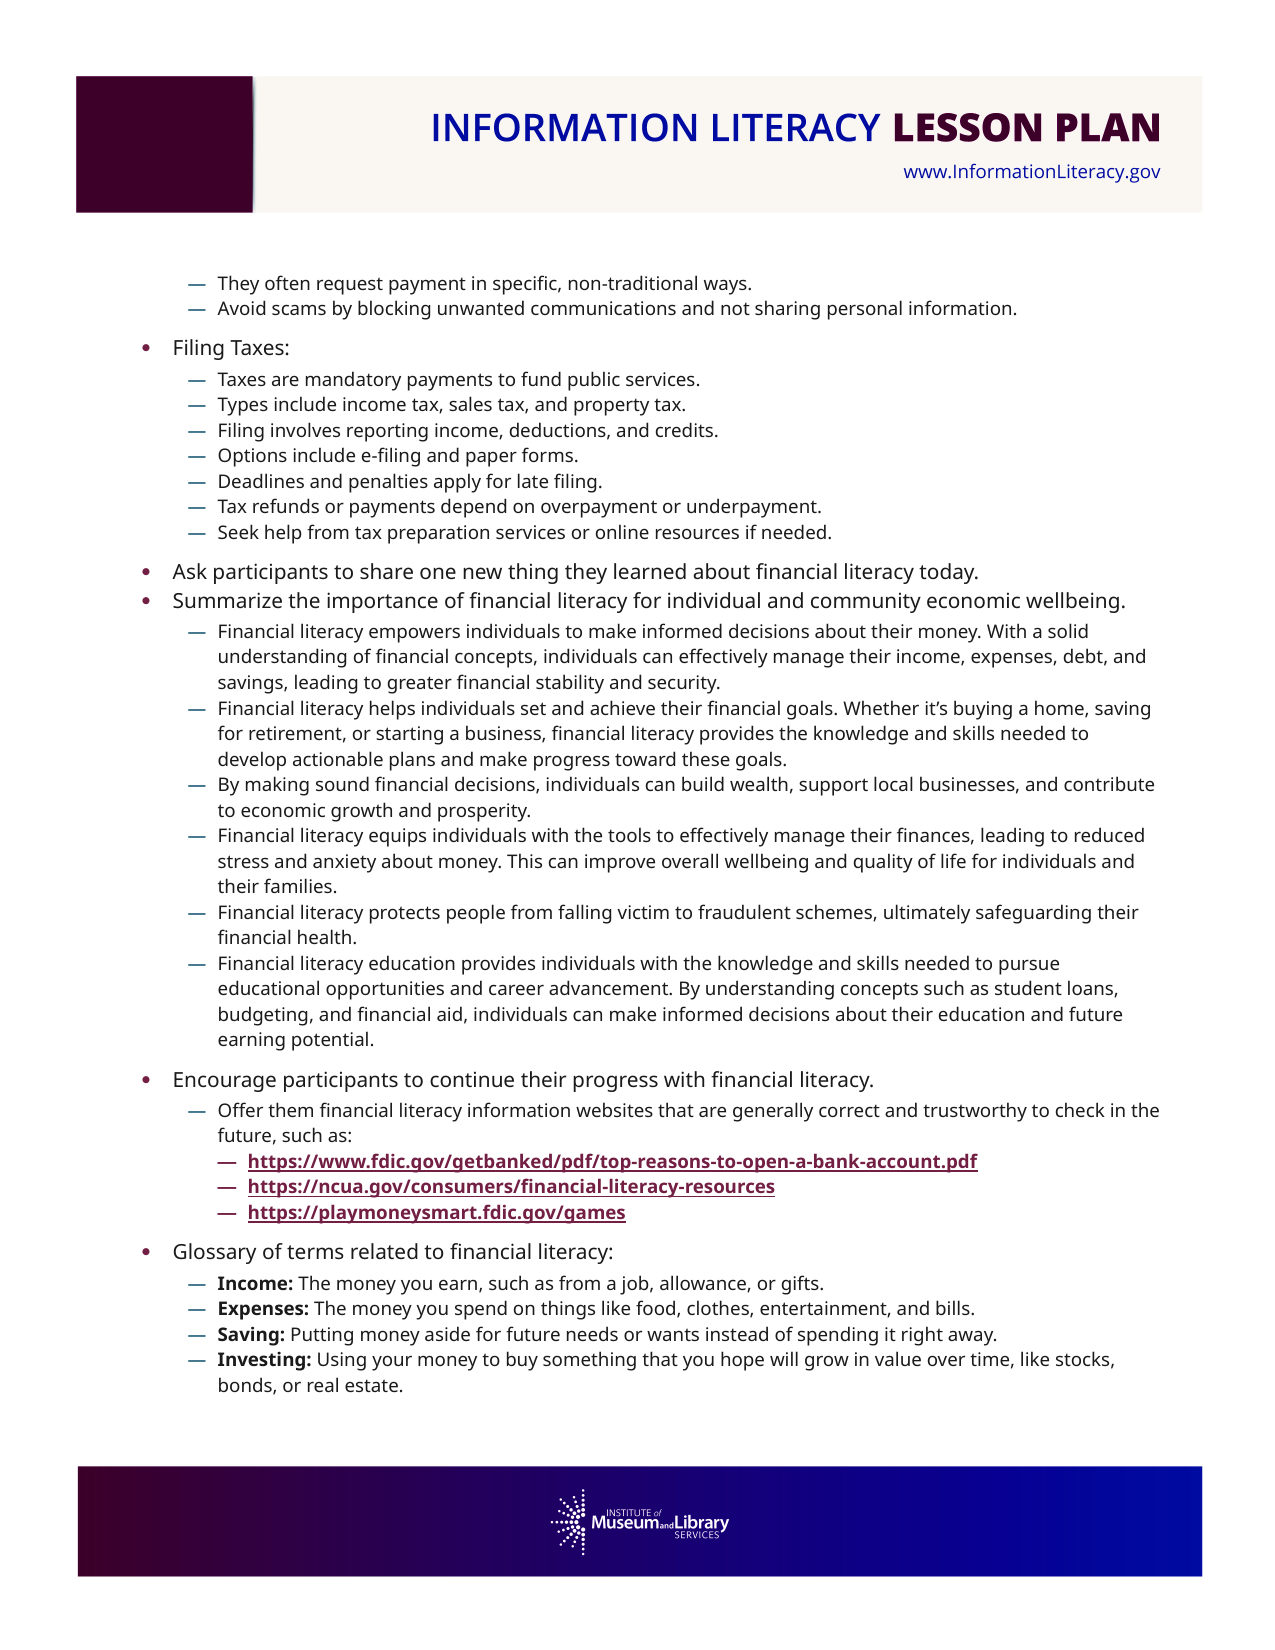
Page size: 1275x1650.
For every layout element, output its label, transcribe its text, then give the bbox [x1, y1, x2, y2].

list Encourage participants to continue their progress with financial literacy. [142, 1065, 1162, 1093]
list Options include e-filing and paper forms. [187, 443, 1162, 468]
list https://www.fdic.gov/getbanked/pdf/top-reasons-to-open-a-bank-account.pdf [217, 1148, 1162, 1174]
list Investing: Using your money to buy something that you hope will grow in value over time, like stocks, bonds, or real estate. [187, 1347, 1162, 1398]
list https://playmoneysmart.fdic.gov/games [217, 1199, 1162, 1225]
list Filing involves reporting income, deductions, and credits. [187, 417, 1162, 443]
list Financial literacy equips individuals with the tools to effectively manage their finances, leading to reduced stress and anxiety about money. This can improve overall wellbeing and quality of life for individuals and their families. [187, 822, 1162, 899]
list Ask participants to share one new thing they learned about financial literacy today. [142, 557, 1162, 586]
list Saving: Putting money aside for future needs or wants instead of spending it right away. [187, 1321, 1162, 1347]
list By making sound financial decisions, individuals can build wealth, support local businesses, and contribute to economic growth and prosperity. [187, 771, 1162, 822]
list Offer them financial literacy information websites that are generally correct and trustworthy to check in the future, such as: [187, 1097, 1162, 1148]
list They often request payment in specific, non-traditional ways. [187, 270, 1162, 296]
list Summarize the importance of financial literacy for individual and community economic wellbeing. [142, 586, 1162, 614]
list Types include income tax, sales tax, and property tax. [187, 392, 1162, 417]
list Financial literacy empowers individuals to make informed decisions about their money. With a solid understanding of financial concepts, individuals can effectively manage their income, expenses, debt, and savings, leading to greater financial stability and security. [187, 618, 1162, 695]
picture [1, 1, 1275, 1650]
list Glossary of terms related to financial literacy: [142, 1237, 1162, 1266]
list Filing Taxes: [142, 333, 1162, 362]
list Seek help from tax preparation services or online resources if needed. [187, 519, 1162, 545]
list Tax refunds or payments depend on overpayment or underpayment. [187, 494, 1162, 519]
list Deadlines and penalties apply for late filing. [187, 468, 1162, 494]
list https://ncua.gov/consumers/financial-literacy-resources [217, 1174, 1162, 1199]
list Financial literacy helps individuals set and achieve their financial goals. Whether it’s buying a home, saving for retirement, or starting a business, financial literacy provides the knowledge and skills needed to develop actionable plans and make progress toward these goals. [187, 695, 1162, 771]
list Financial literacy protects people from falling victim to fraudulent schemes, ultimately safeguarding their financial health. [187, 899, 1162, 950]
list Financial literacy education provides individuals with the knowledge and skills needed to pursue educational opportunities and career advancement. By understanding concepts such as student loans, budgeting, and financial aid, individuals can make informed decisions about their education and future earning potential. [187, 950, 1162, 1052]
list Expenses: The money you spend on things like food, clothes, entertainment, and bills. [187, 1296, 1162, 1321]
list Income: The money you earn, such as from a job, allowance, or gifts. [187, 1270, 1162, 1296]
list Taxes are mandatory payments to fund public services. [187, 366, 1162, 392]
list Avoid scams by blocking unwanted communications and not sharing personal information. [187, 296, 1162, 321]
